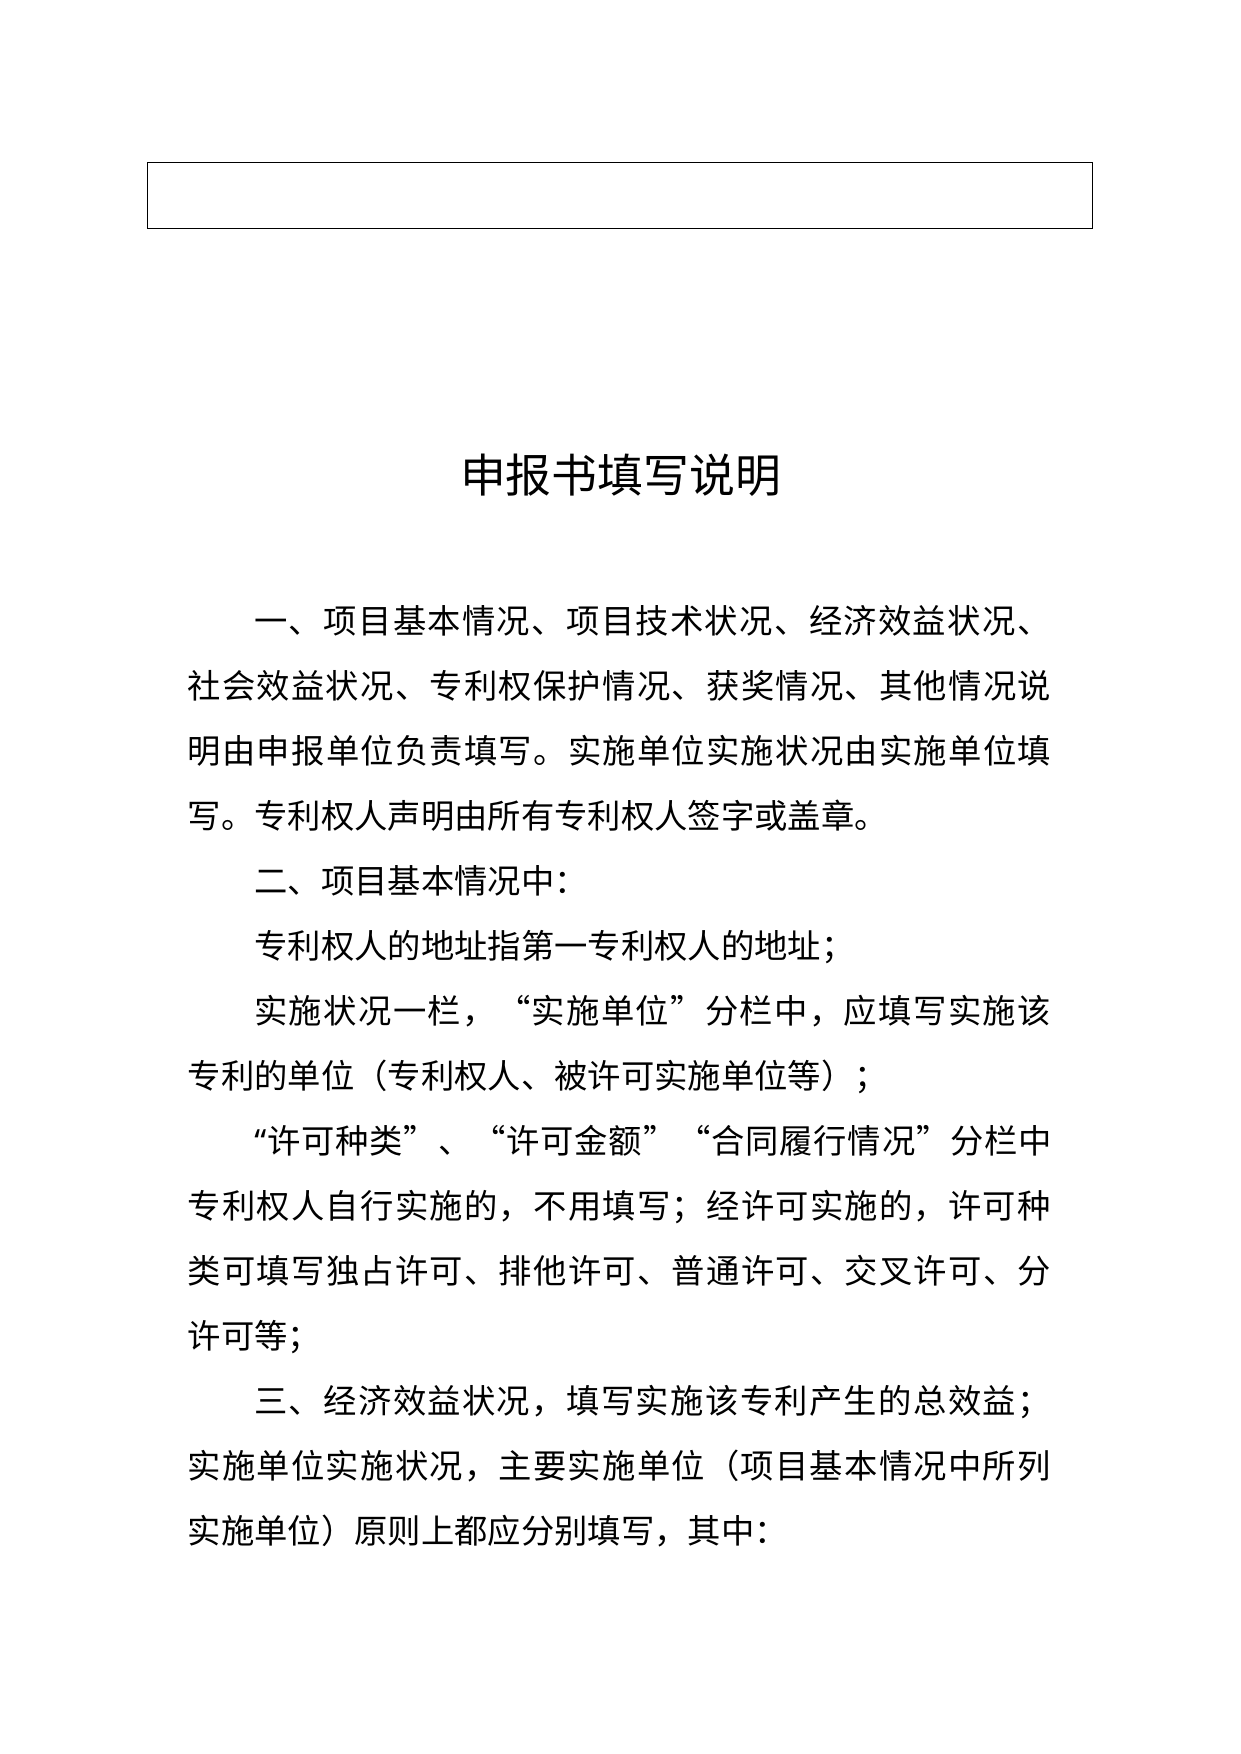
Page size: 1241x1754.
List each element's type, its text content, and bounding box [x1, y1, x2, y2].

text 二、项目基本情况中： [187, 847, 1053, 912]
text 实施状况一栏，“实施单位”分栏中，应填写实施该专利的单位（专利权人、被许可实施单位等）； [187, 977, 1053, 1107]
text 一、项目基本情况、项目技术状况、经济效益状况、社会效益状况、专利权保护情况、获奖情况、其他情况说明由申报单位负责填写。实施单位实施状况由实施单位填写。专利权人声明由所有专利权人签字或盖章。 [187, 587, 1053, 847]
text 专利权人的地址指第一专利权人的地址； [187, 912, 1053, 977]
text “许可种类”、“许可金额”“合同履行情况”分栏中，专利权人自行实施的，不用填写；经许可实施的，许可种类可填写独占许可、排他许可、普通许可、交叉许可、分许可等； [187, 1107, 1053, 1367]
text 申报书填写说明 [187, 424, 1053, 522]
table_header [148, 163, 1092, 228]
text 三、经济效益状况，填写实施该专利产生的总效益；实施单位实施状况，主要实施单位（项目基本情况中所列实施单位）原则上都应分别填写，其中： [187, 1367, 1053, 1562]
